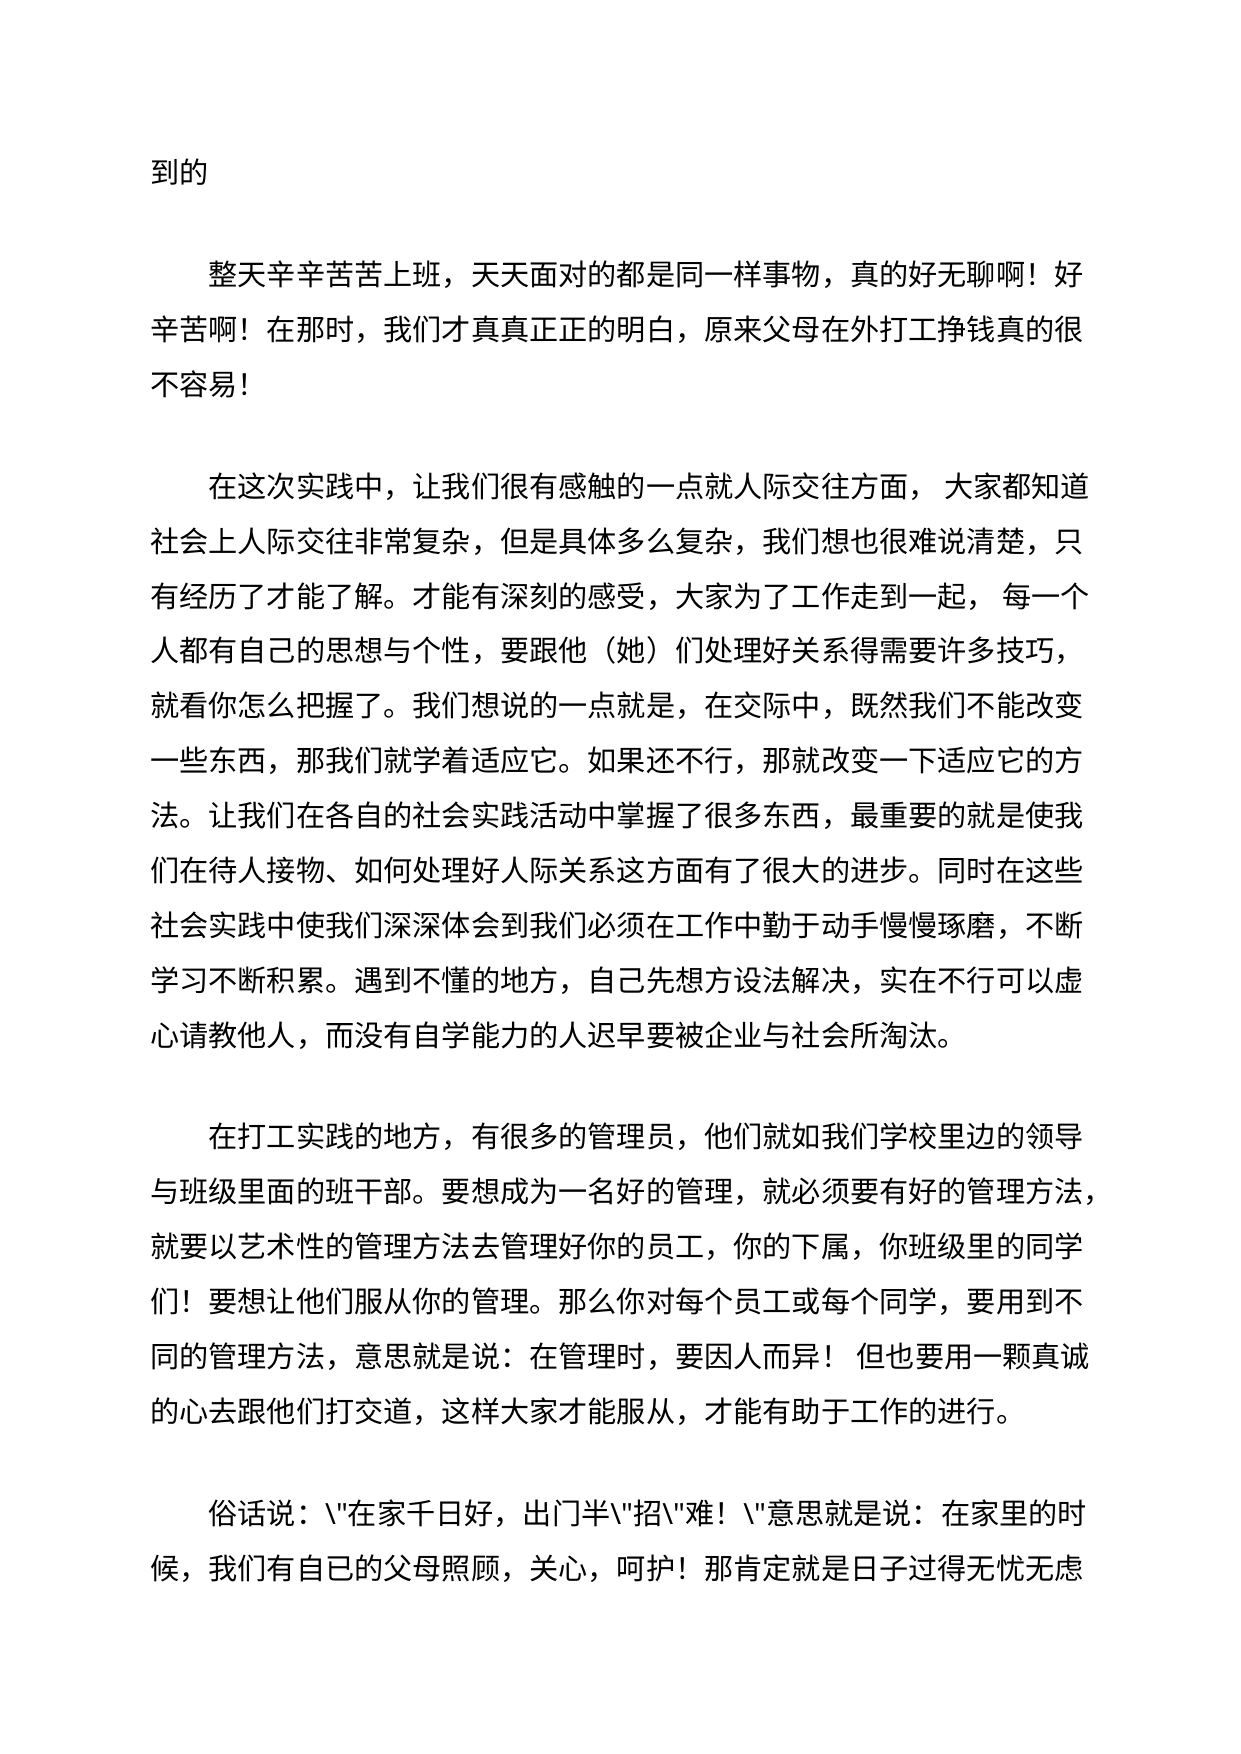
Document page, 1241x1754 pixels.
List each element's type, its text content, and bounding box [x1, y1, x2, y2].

text 在这次实践中，让我们很有感触的一点就人际交往方面， 大家都知道社会上人际交往非常复杂，但是具体多么复杂，我们想也很难说清楚，只有经历了才能了解。才能有深刻的感受，大家为了工作走到一起， 每一个人都有自己的思想与个性，要跟他（她）们处理好关系得需要许多技巧，就看你怎么把握了。我们想说的一点就是，在交际中，既然我们不能改变一些东西，那我们就学着适应它。如果还不行，那就改变一下适应它的方法。让我们在各自的社会实践活动中掌握了很多东西，最重要的就是使我们在待人接物、如何处理好人际关系这方面有了很大的进步。同时在这些社会实践中使我们深深体会到我们必须在工作中勤于动手慢慢琢磨，不断学习不断积累。遇到不懂的地方，自己先想方设法解决，实在不行可以虚心请教他人，而没有自学能力的人迟早要被企业与社会所淘汰。 [150, 463, 1090, 1054]
text 在打工实践的地方，有很多的管理员，他们就如我们学校里边的领导与班级里面的班干部。要想成为一名好的管理，就必须要有好的管理方法，就要以艺术性的管理方法去管理好你的员工，你的下属，你班级里的同学们！要想让他们服从你的管理。那么你对每个员工或每个同学，要用到不同的管理方法，意思就是说：在管理时，要因人而异！ 但也要用一颗真诚的心去跟他们打交道，这样大家才能服从，才能有助于工作的进行。 [150, 1114, 1090, 1431]
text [150, 150, 1090, 192]
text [150, 1490, 1090, 1588]
text 整天辛辛苦苦上班，天天面对的都是同一样事物，真的好无聊啊！好辛苦啊！在那时，我们才真真正正的明白，原来父母在外打工挣钱真的很不容易！ [150, 252, 1090, 404]
